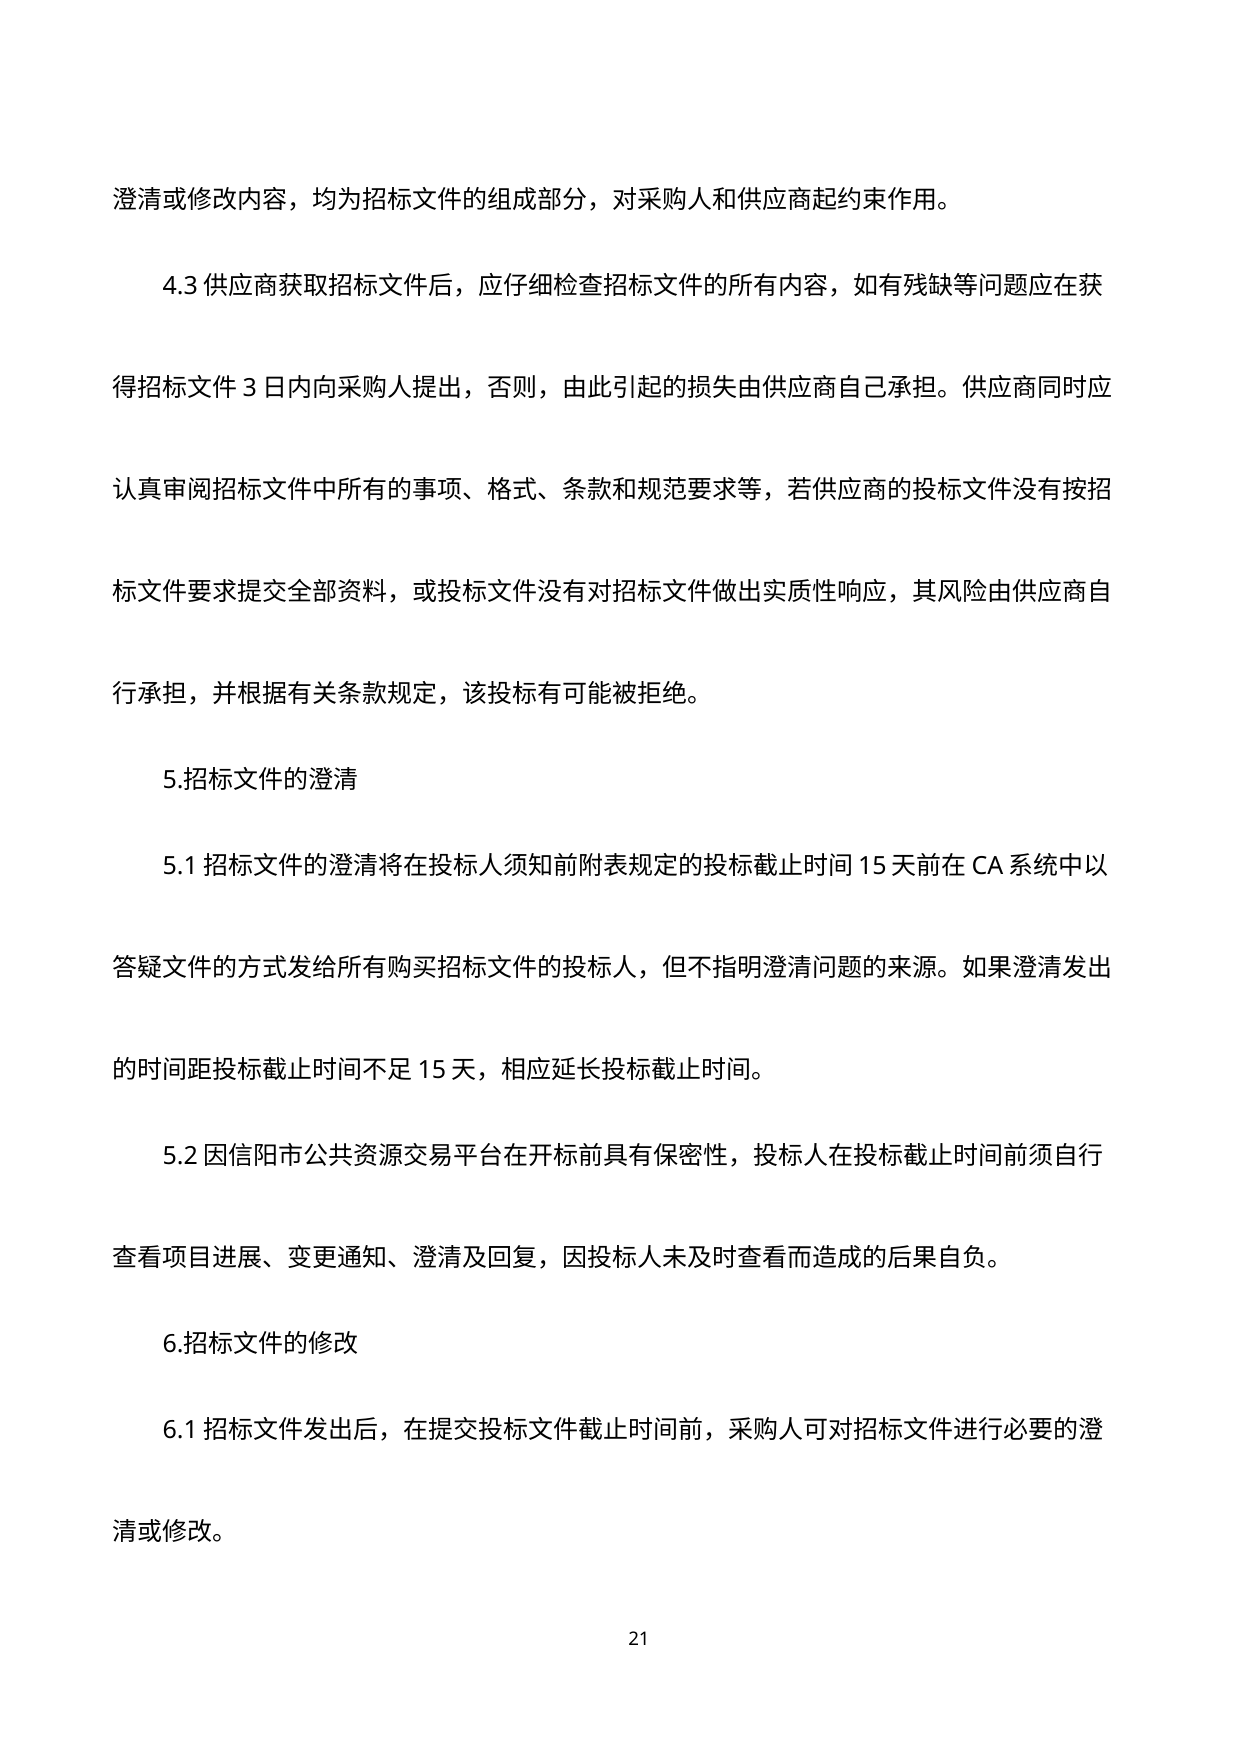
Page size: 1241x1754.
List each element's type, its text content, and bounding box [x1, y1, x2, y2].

text 5.2因信阳市公共资源交易平台在开标前具有保密性，投标人在投标截止时间前须自行查看项目进展、变更通知、澄清及回复，因投标人未及时查看而造成的后果自负。 [112, 1119, 1128, 1289]
text 6.1招标文件发出后，在提交投标文件截止时间前，采购人可对招标文件进行必要的澄清或修改。 [112, 1393, 1128, 1563]
text 6.招标文件的修改 [112, 1307, 1128, 1375]
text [112, 164, 1128, 232]
text 5.1招标文件的澄清将在投标人须知前附表规定的投标截止时间15天前在CA系统中以答疑文件的方式发给所有购买招标文件的投标人，但不指明澄清问题的来源。如果澄清发出的时间距投标截止时间不足15天，相应延长投标截止时间。 [112, 829, 1128, 1101]
text 5.招标文件的澄清 [112, 743, 1128, 811]
text 4.3供应商获取招标文件后，应仔细检查招标文件的所有内容，如有残缺等问题应在获得招标文件3日内向采购人提出，否则，由此引起的损失由供应商自己承担。供应商同时应认真审阅招标文件中所有的事项、格式、条款和规范要求等，若供应商的投标文件没有按招标文件要求提交全部资料，或投标文件没有对招标文件做出实质性响应，其风险由供应商自行承担，并根据有关条款规定，该投标有可能被拒绝。 [112, 250, 1128, 725]
